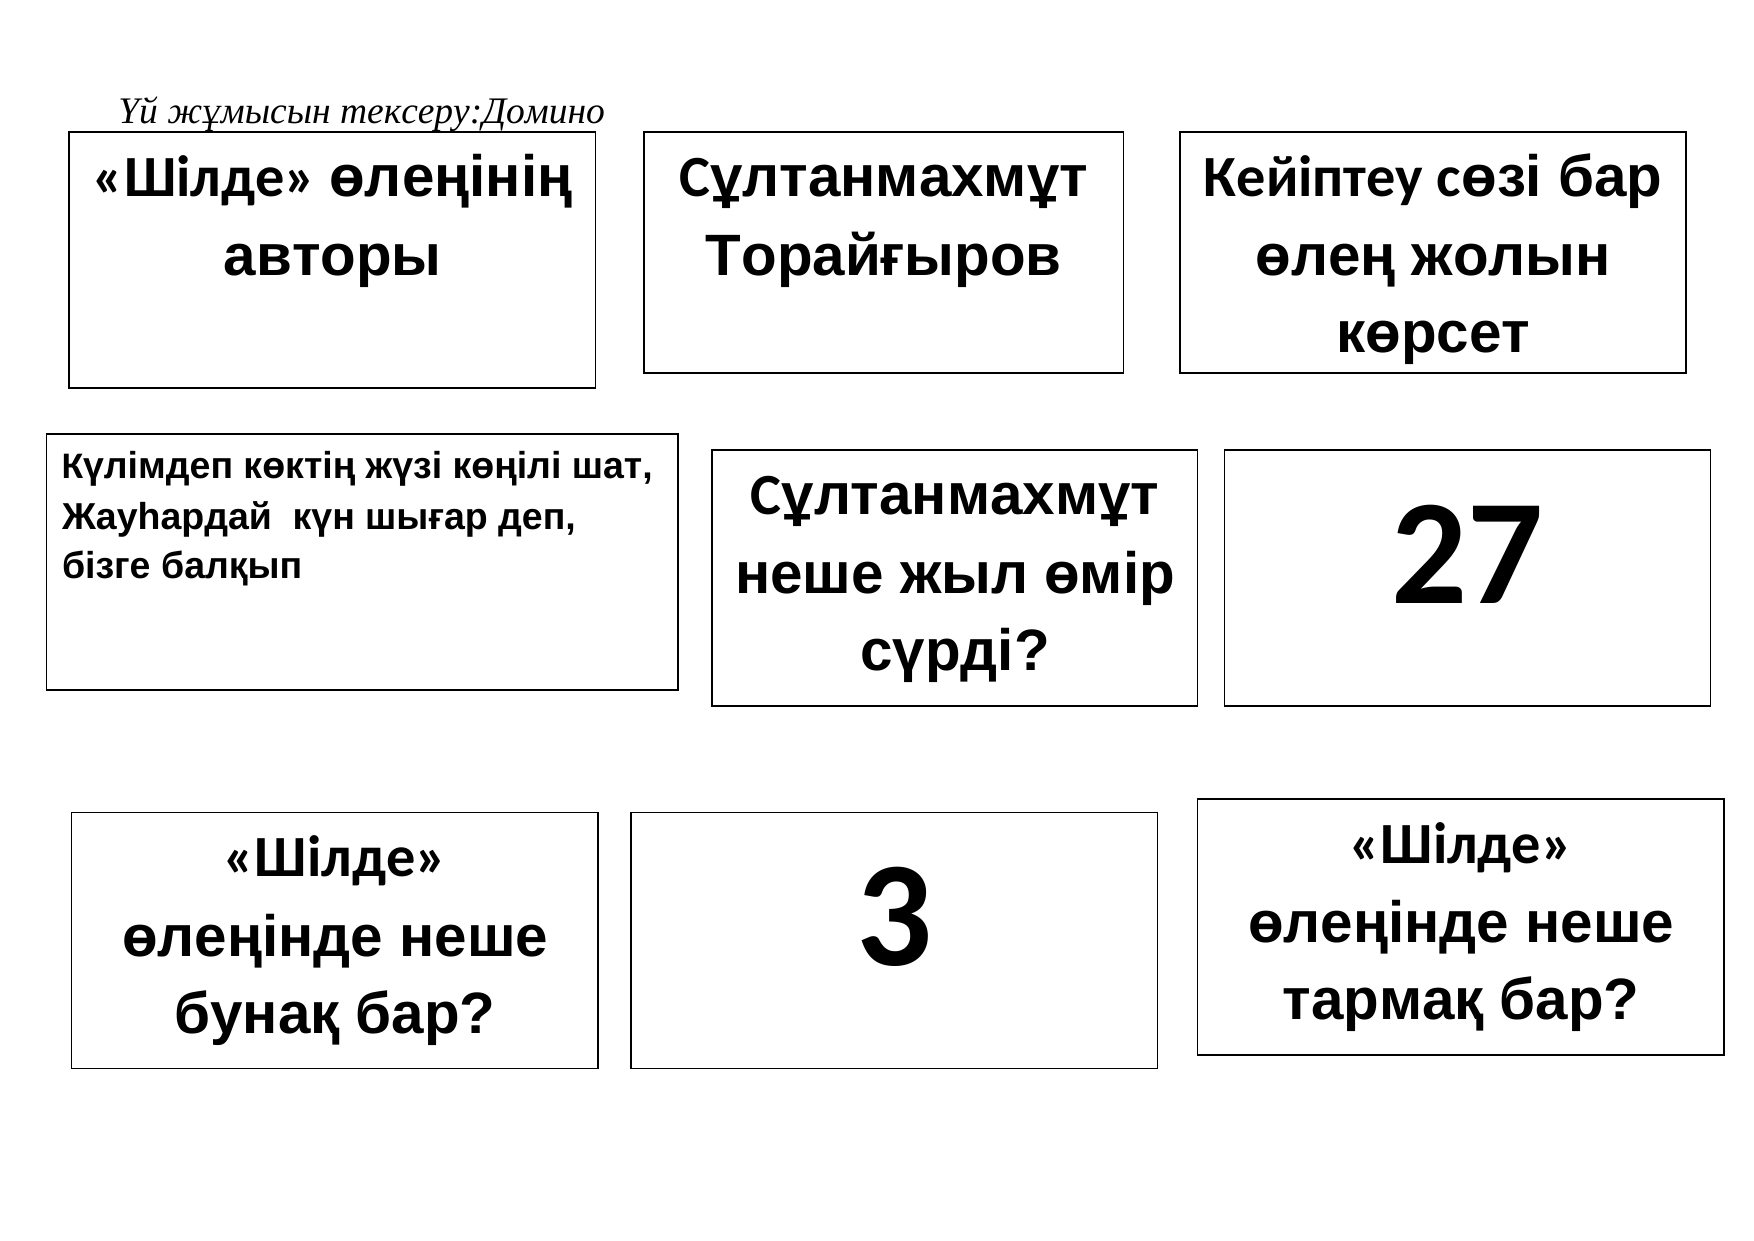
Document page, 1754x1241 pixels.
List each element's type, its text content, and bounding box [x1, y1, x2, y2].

text Үй жұмысын тексеру:Домино [118, 89, 1636, 132]
